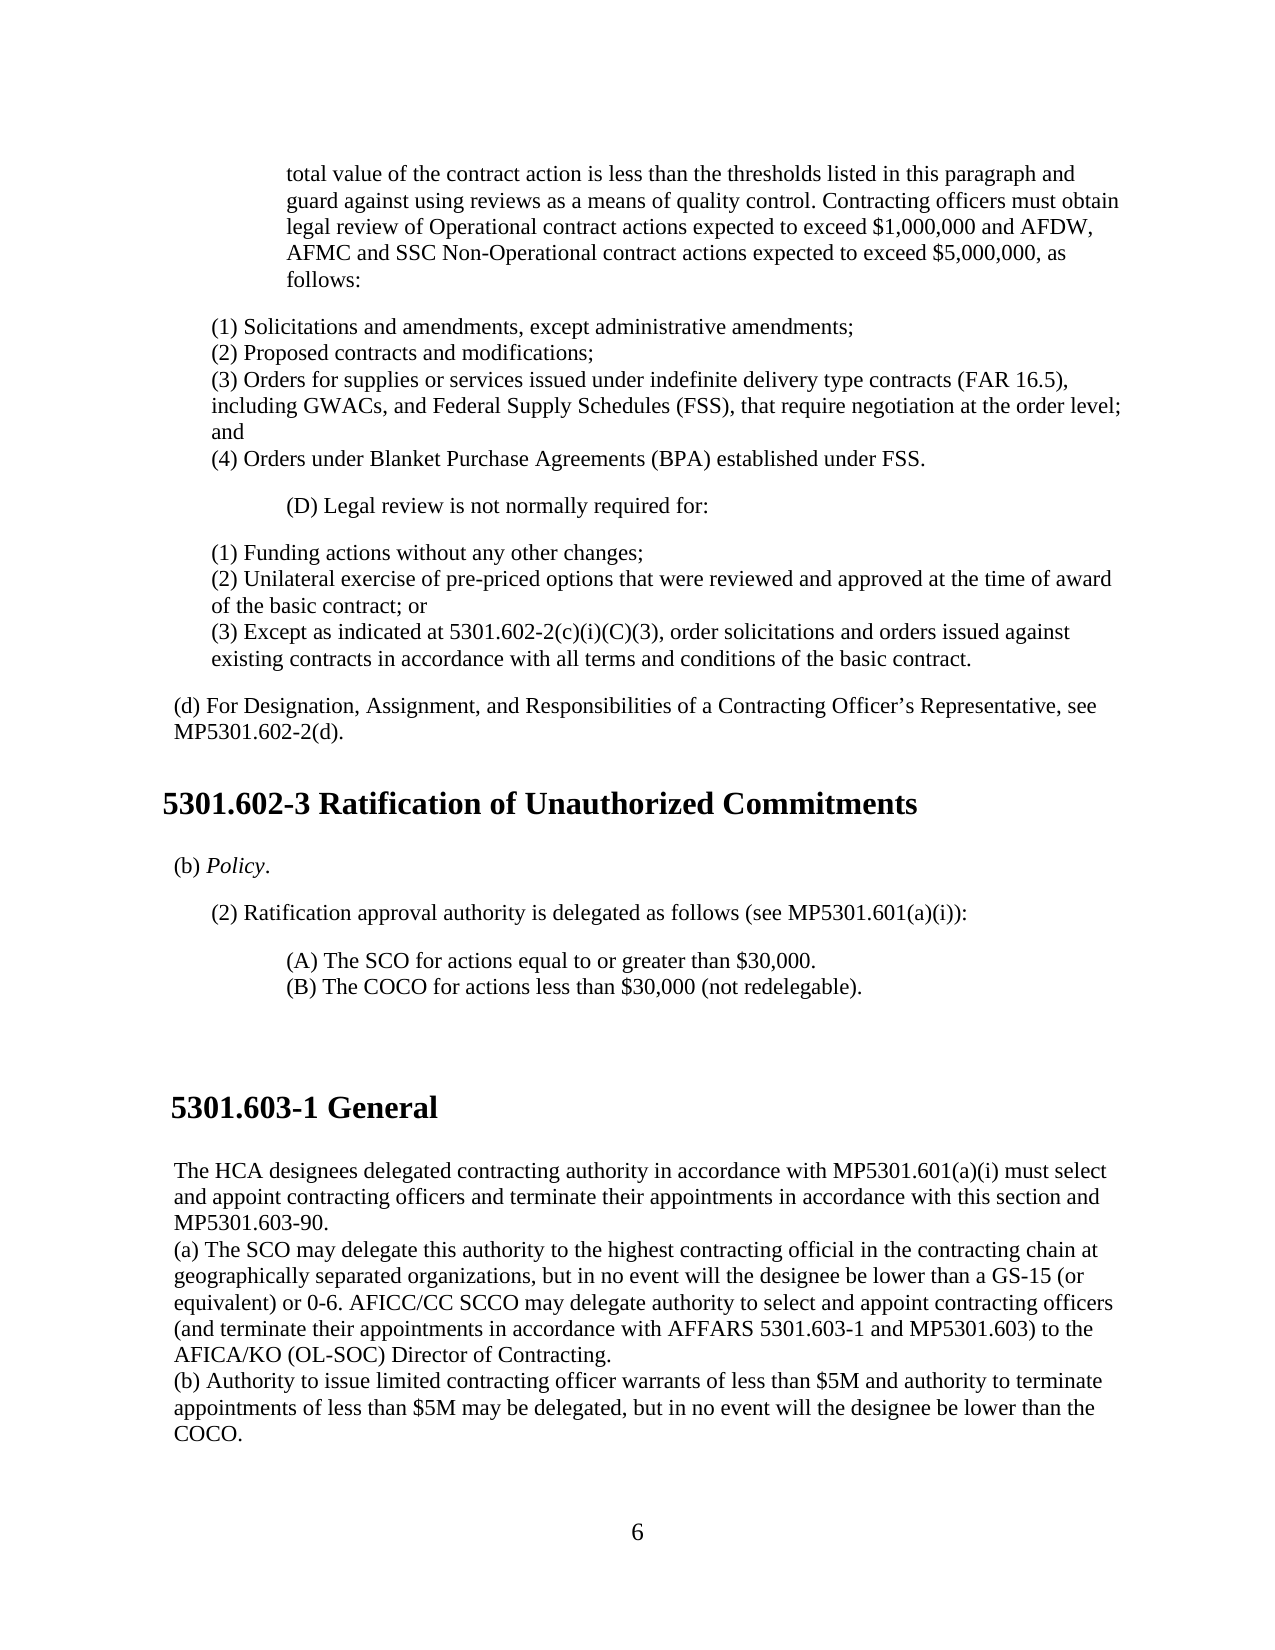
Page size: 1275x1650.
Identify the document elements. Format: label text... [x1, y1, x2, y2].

text (3) Orders for supplies or services issued under indefinite delivery type contracts (FAR 16.5), including GWACs, and Federal Supply Schedules (FSS), that require negotiation at the order level; and [201, 366, 1135, 445]
text (1) Solicitations and amendments, except administrative amendments; [201, 303, 1135, 339]
text (d) For Designation, Assignment, and Responsibilities of a Contracting Officer’s Representative, see MP5301.602-2(d). [163, 681, 1135, 755]
text (b) Policy. [163, 842, 1135, 889]
text (a) The SCO may delegate this authority to the highest contracting official in the contracting chain at geographically separated organizations, but in no event will the designee be lower than a GS-15 (or equivalent) or 0-6. AFICC/CC SCCO may delegate authority to select and appoint contracting officers (and terminate their appointments in accordance with AFFARS 5301.603-1 and MP5301.603) to the AFICA/KO (OL-SOC) Director of Contracting. [163, 1236, 1135, 1368]
text (D) Legal review is not normally required for: [276, 482, 1135, 529]
text (2) Unilateral exercise of pre-priced options that were reviewed and approved at the time of award of the basic contract; or [201, 566, 1135, 618]
text (b) Authority to issue limited contracting officer warrants of less than $5M and authority to terminate appointments of less than $5M may be delegated, but in no event will the designee be lower than the COCO. [163, 1368, 1135, 1457]
text (2) Ratification approval authority is delegated as follows (see MP5301.601(a)(i)): [201, 889, 1135, 936]
text (3) Except as indicated at 5301.602-2(c)(i)(C)(3), order solicitations and orders issued against existing contracts in accordance with all terms and conditions of the basic contract. [201, 618, 1135, 681]
text The HCA designees delegated contracting authority in accordance with MP5301.601(a)(i) must select and appoint contracting officers and terminate their appointments in accordance with this section and MP5301.603-90. [163, 1146, 1135, 1236]
text (A) The SCO for actions equal to or greater than $30,000. [276, 936, 1135, 973]
text (B) The COCO for actions less than $30,000 (not redelegable). [276, 973, 1135, 1010]
subtitle 5301.602-3 Ratification of Unauthorized Commitments [162, 784, 1125, 821]
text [276, 150, 1135, 303]
text (4) Orders under Blanket Purchase Agreements (BPA) established under FSS. [201, 445, 1135, 482]
text (1) Funding actions without any other changes; [201, 529, 1135, 566]
text (2) Proposed contracts and modifications; [201, 339, 1135, 366]
subtitle 5301.603-1 General [162, 1088, 1125, 1126]
